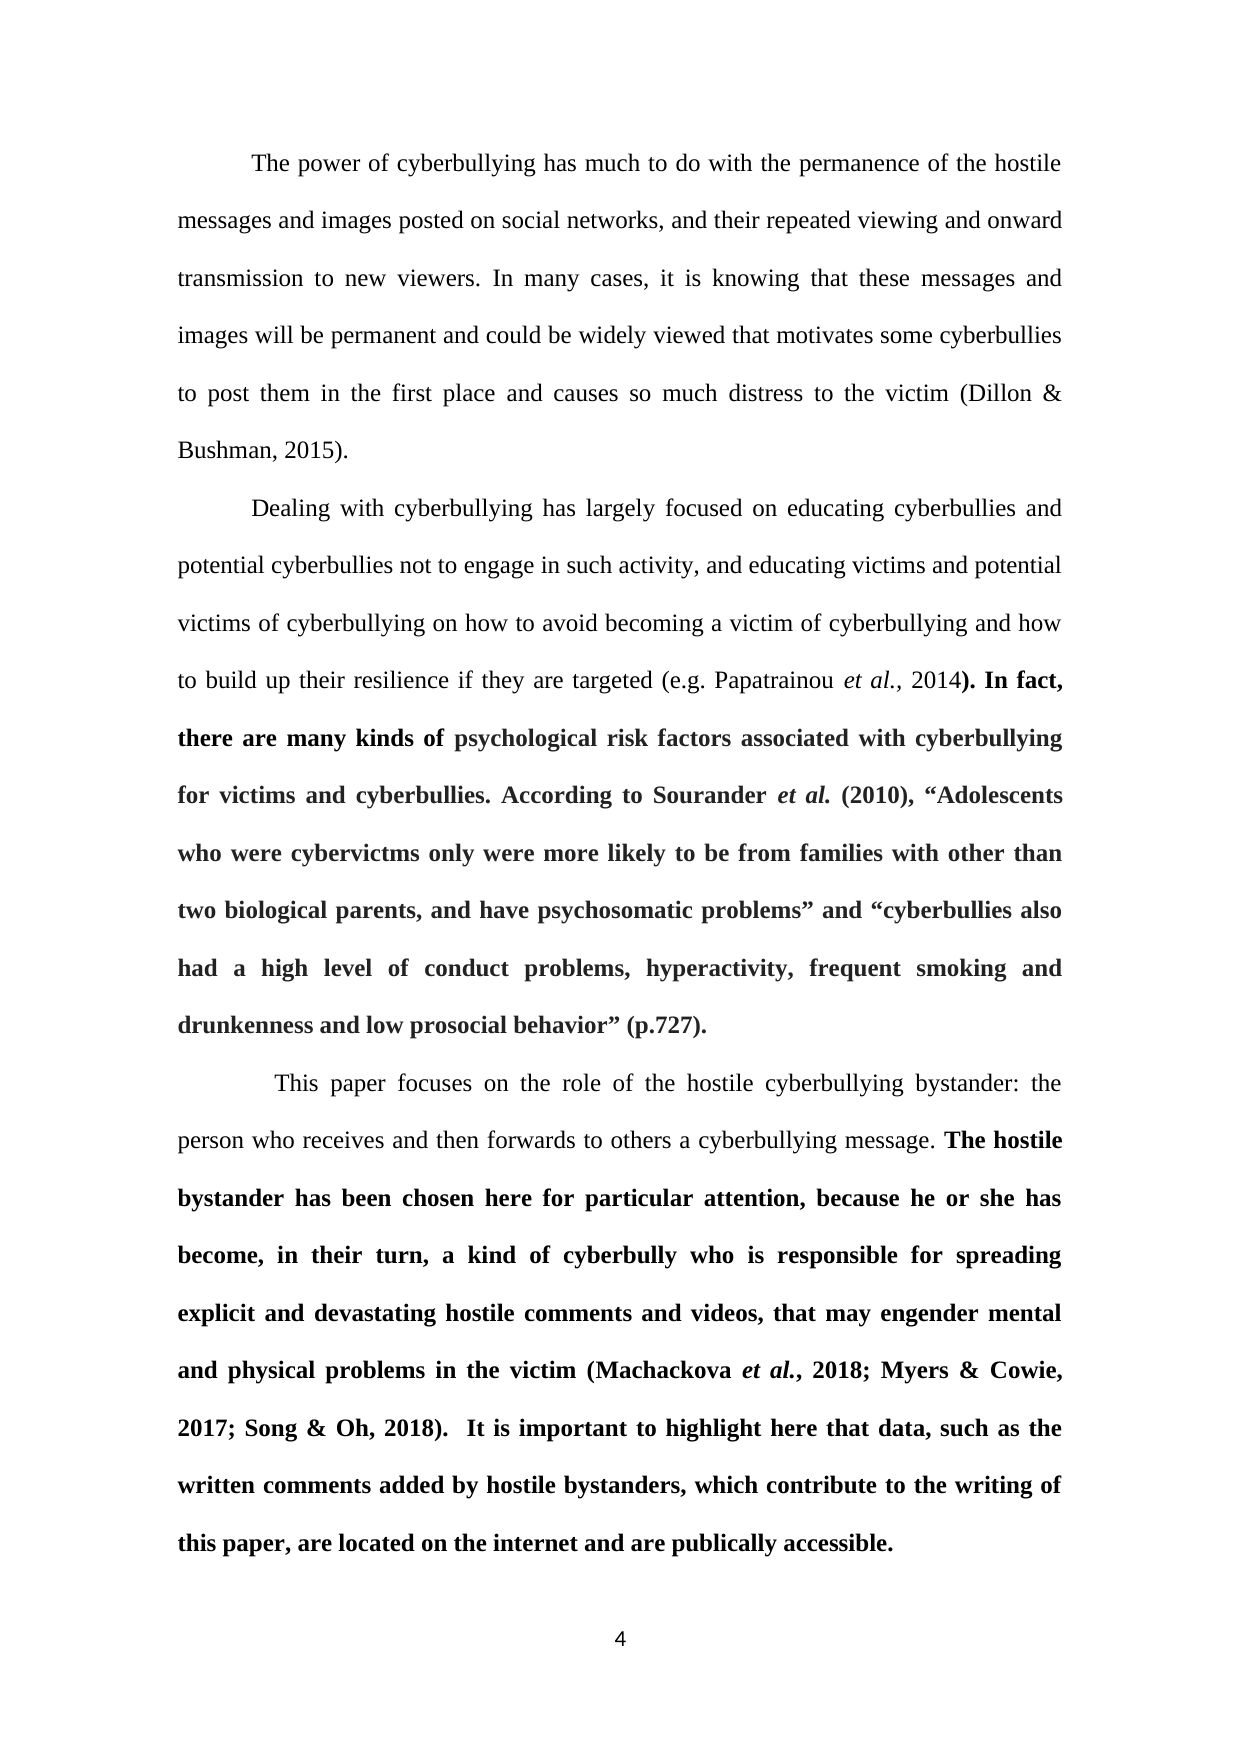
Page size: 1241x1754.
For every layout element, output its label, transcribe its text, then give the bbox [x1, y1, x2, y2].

text This paper focuses on the role of the hostile cyberbullying bystander: the person who receives and then forwards to others a cyberbullying message. The hostile bystander has been chosen here for particular attention, because he or she has become, in their turn, a kind of cyberbully who is responsible for spreading explicit and devastating hostile comments and videos, that may engender mental and physical problems in the victim (Machackova et al., 2018; Myers & Cowie, 2017; Song & Oh, 2018). It is important to highlight here that data, such as the written comments added by hostile bystanders, which contribute to the writing of this paper, are located on the internet and are publically accessible. [177, 1068, 1063, 1557]
text Dealing with cyberbullying has largely focused on educating cyberbullies and potential cyberbullies not to engage in such activity, and educating victims and potential victims of cyberbullying on how to avoid becoming a victim of cyberbullying and how to build up their resilience if they are targeted (e.g. Papatrainou et al., 2014). In fact, there are many kinds of psychological risk factors associated with cyberbullying for victims and cyberbullies. According to Sourander et al. (2010), “Adolescents who were cybervictms only were more likely to be from families with other than two biological parents, and have psychosomatic problems” and “cyberbullies also had a high level of conduct problems, hyperactivity, frequent smoking and drunkenness and low prosocial behavior” (p.727). [177, 493, 1063, 1039]
text The power of cyberbullying has much to do with the permanence of the hostile messages and images posted on social networks, and their repeated viewing and onward transmission to new viewers. In many cases, it is knowing that these messages and images will be permanent and could be widely viewed that motivates some cyberbullies to post them in the first place and causes so much distress to the victim (Dillon & Bushman, 2015). [177, 148, 1063, 464]
